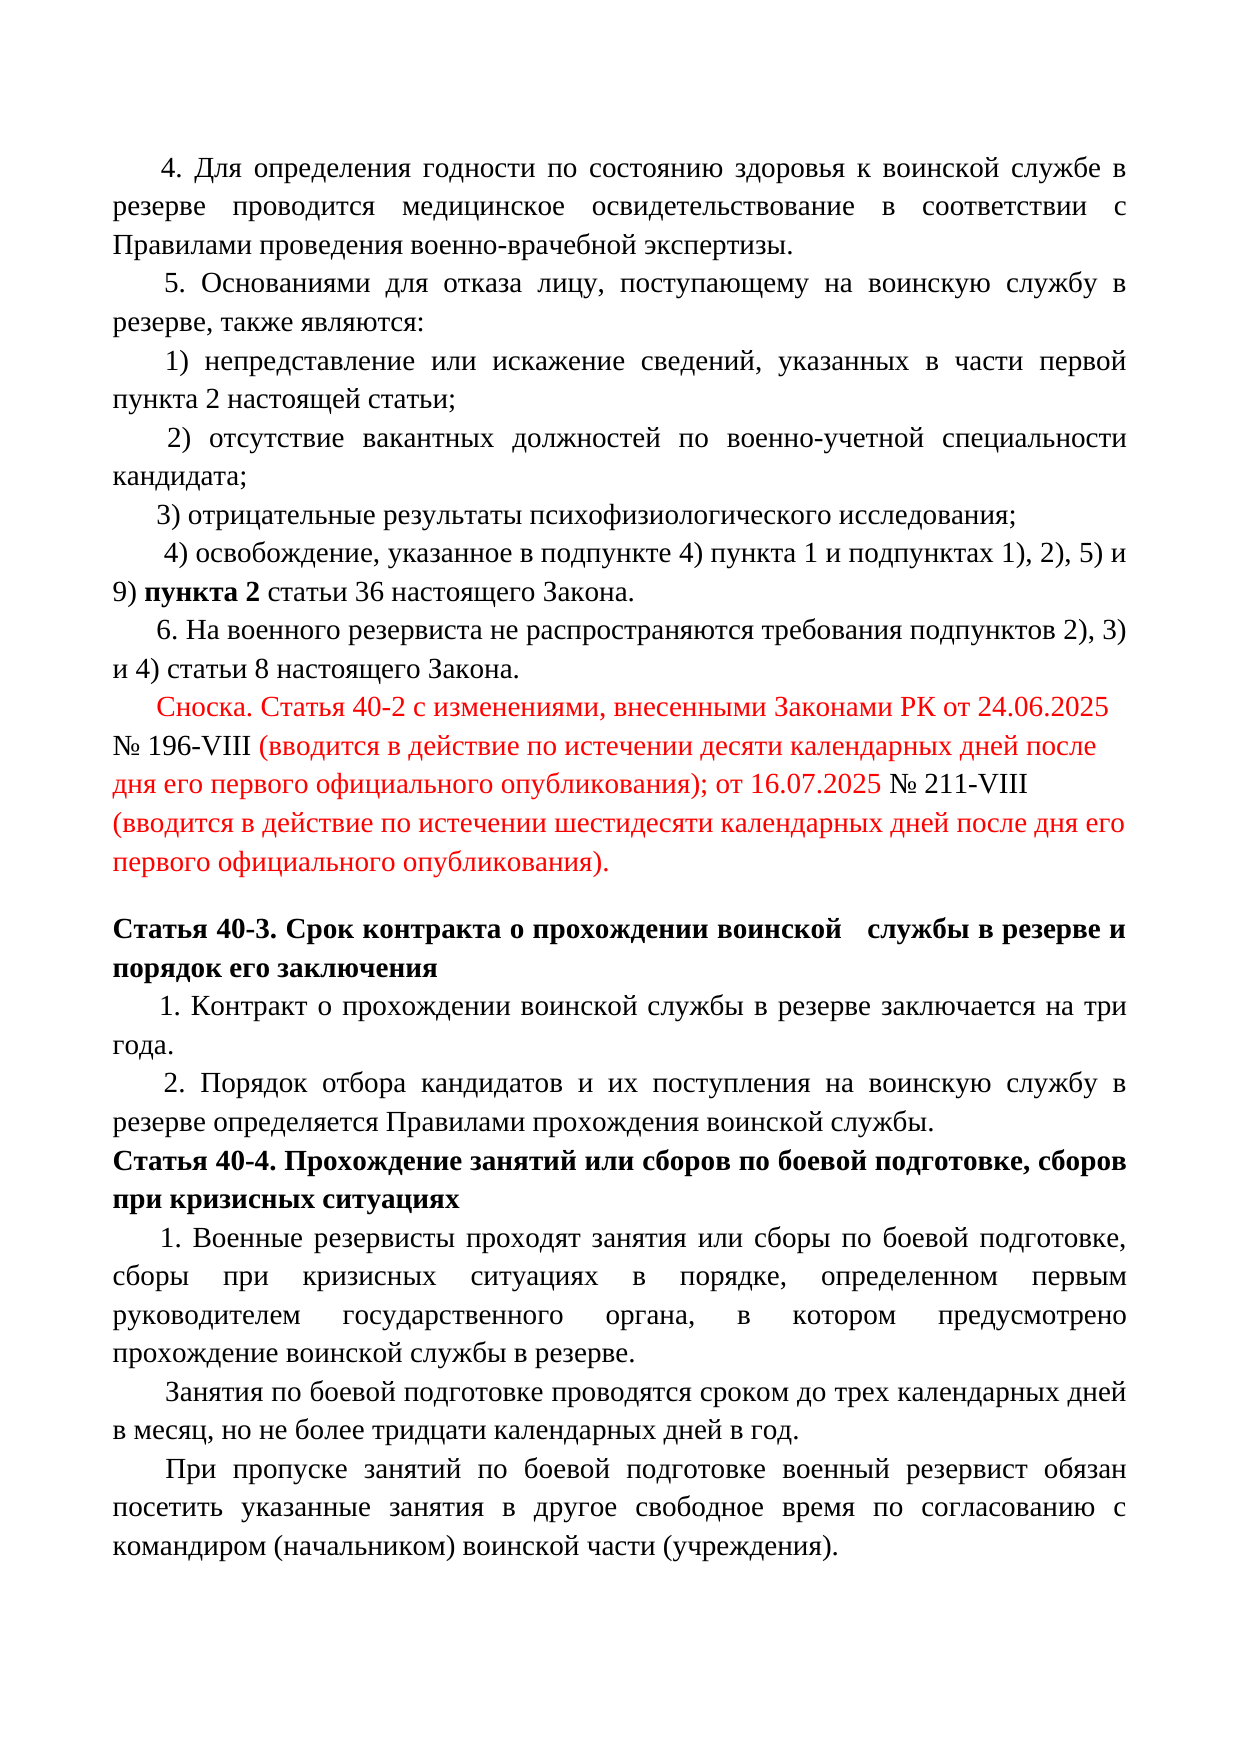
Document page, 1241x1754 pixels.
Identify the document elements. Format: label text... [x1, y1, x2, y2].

text Сноска. Статья 40-2 с изменениями, внесенными Законами РК от 24.06.2025 № 196-VIII (вводится в действие по истечении десяти календарных дней после дня его первого официального опубликования); от 16.07.2025 № 211-VIII (вводится в действие по истечении шестидесяти календарных дней после дня его первого официального опубликования). [112, 689, 1128, 907]
text 4) освобождение, указанное в подпункте 4) пункта 1 и подпунктах 1), 2), 5) и 9) пункта 2 статьи 36 настоящего Закона. [112, 535, 1128, 607]
text 2) отсутствие вакантных должностей по военно-учетной специальности кандидата; [112, 420, 1128, 492]
text 1) непредставление или искажение сведений, указанных в части первой пункта 2 настоящей статьи; [112, 343, 1128, 415]
text При пропуске занятий по боевой подготовке военный резервист обязан посетить указанные занятия в другое свободное время по согласованию с командиром (начальником) воинской части (учреждения). [112, 1451, 1128, 1562]
text Статья 40-4. Прохождение занятий или сборов по боевой подготовке, сборов при кризисных ситуациях [112, 1143, 1128, 1215]
text 3) отрицательные результаты психофизиологического исследования; [112, 497, 1128, 530]
text 1. Контракт о прохождении воинской службы в резерве заключается на три года. [112, 988, 1128, 1061]
text 6. На военного резервиста не распространяются требования подпунктов 2), 3) и 4) статьи 8 настоящего Закона. [112, 612, 1128, 684]
text 1. Военные резервисты проходят занятия или сборы по боевой подготовке, сборы при кризисных ситуациях в порядке, определенном первым руководителем государственного органа, в котором предусмотрено прохождение воинской службы в резерве. [112, 1220, 1128, 1369]
text Статья 40-3. Срок контракта о прохождении воинской службы в резерве и порядок его заключения [112, 911, 1128, 983]
text 2. Порядок отбора кандидатов и их поступления на воинскую службу в резерве определяется Правилами прохождения воинской службы. [112, 1066, 1128, 1138]
text 5. Основаниями для отказа лицу, поступающему на воинскую службу в резерве, также являются: [112, 266, 1128, 338]
text 4. Для определения годности по состоянию здоровья к воинской службе в резерве проводится медицинское освидетельствование в соответствии с Правилами проведения военно-врачебной экспертизы. [112, 150, 1128, 261]
text Занятия по боевой подготовке проводятся сроком до трех календарных дней в месяц, но не более тридцати календарных дней в год. [112, 1374, 1128, 1446]
